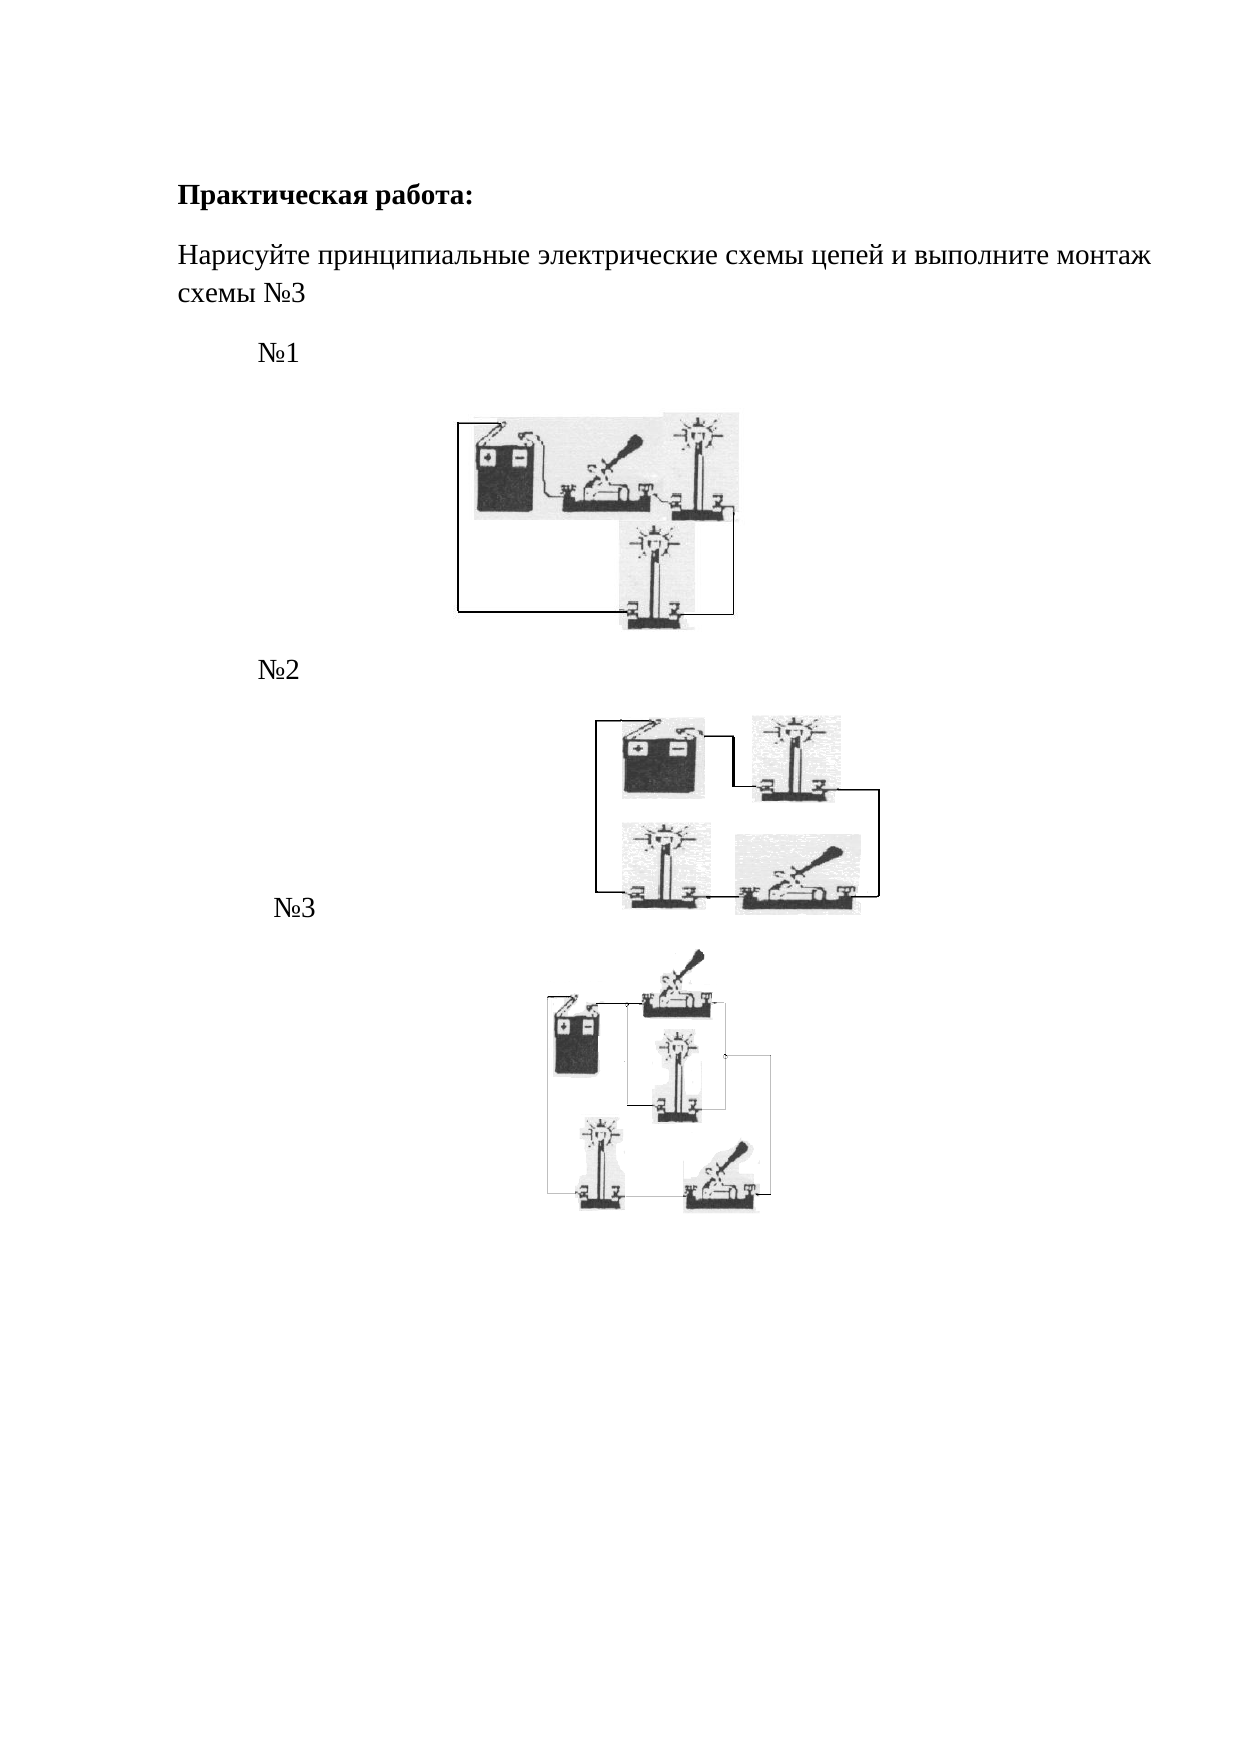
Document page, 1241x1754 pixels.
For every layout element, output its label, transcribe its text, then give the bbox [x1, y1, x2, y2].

picture [532, 949, 780, 1219]
text Практическая работа: [177, 177, 1152, 211]
text №1 [177, 335, 1152, 368]
text Нарисуйте принципиальные электрические схемы цепей и выполните монтаж схемы №3 [177, 237, 1152, 309]
picture [585, 711, 890, 918]
picture [438, 394, 881, 680]
